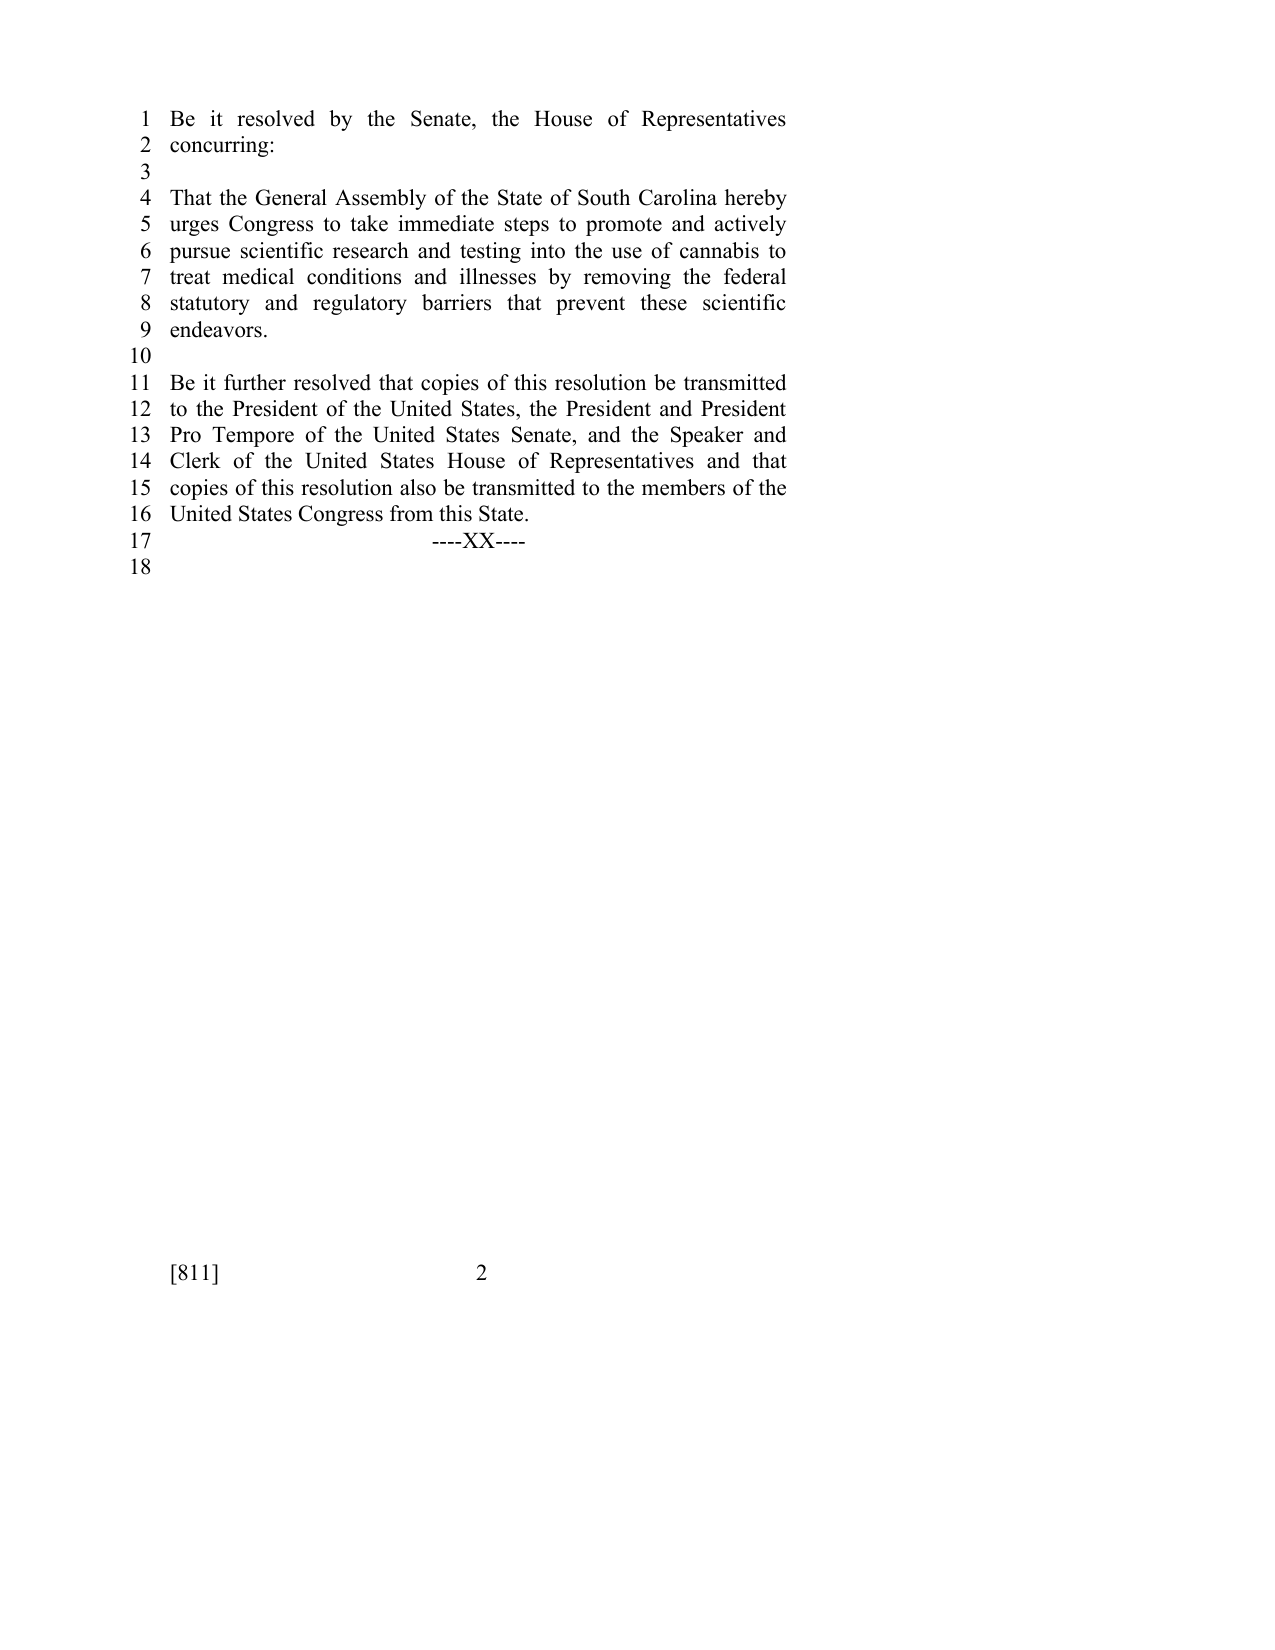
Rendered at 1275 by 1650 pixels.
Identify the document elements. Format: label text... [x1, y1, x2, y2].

text Be it resolved by the Senate, the House of Representatives concurring: [169, 105, 787, 158]
text That the General Assembly of the State of South Carolina hereby urges Congress to take immediate steps to promote and actively pursue scientific research and testing into the use of cannabis to treat medical conditions and illnesses by removing the federal statutory and regulatory barriers that prevent these scientific endeavors. [169, 184, 787, 342]
text Be it further resolved that copies of this resolution be transmitted to the President of the United States, the President and President Pro Tempore of the United States Senate, and the Speaker and Clerk of the United States House of Representatives and that copies of this resolution also be transmitted to the members of the United States Congress from this State. [169, 368, 787, 527]
text ----XX---- [169, 527, 787, 553]
